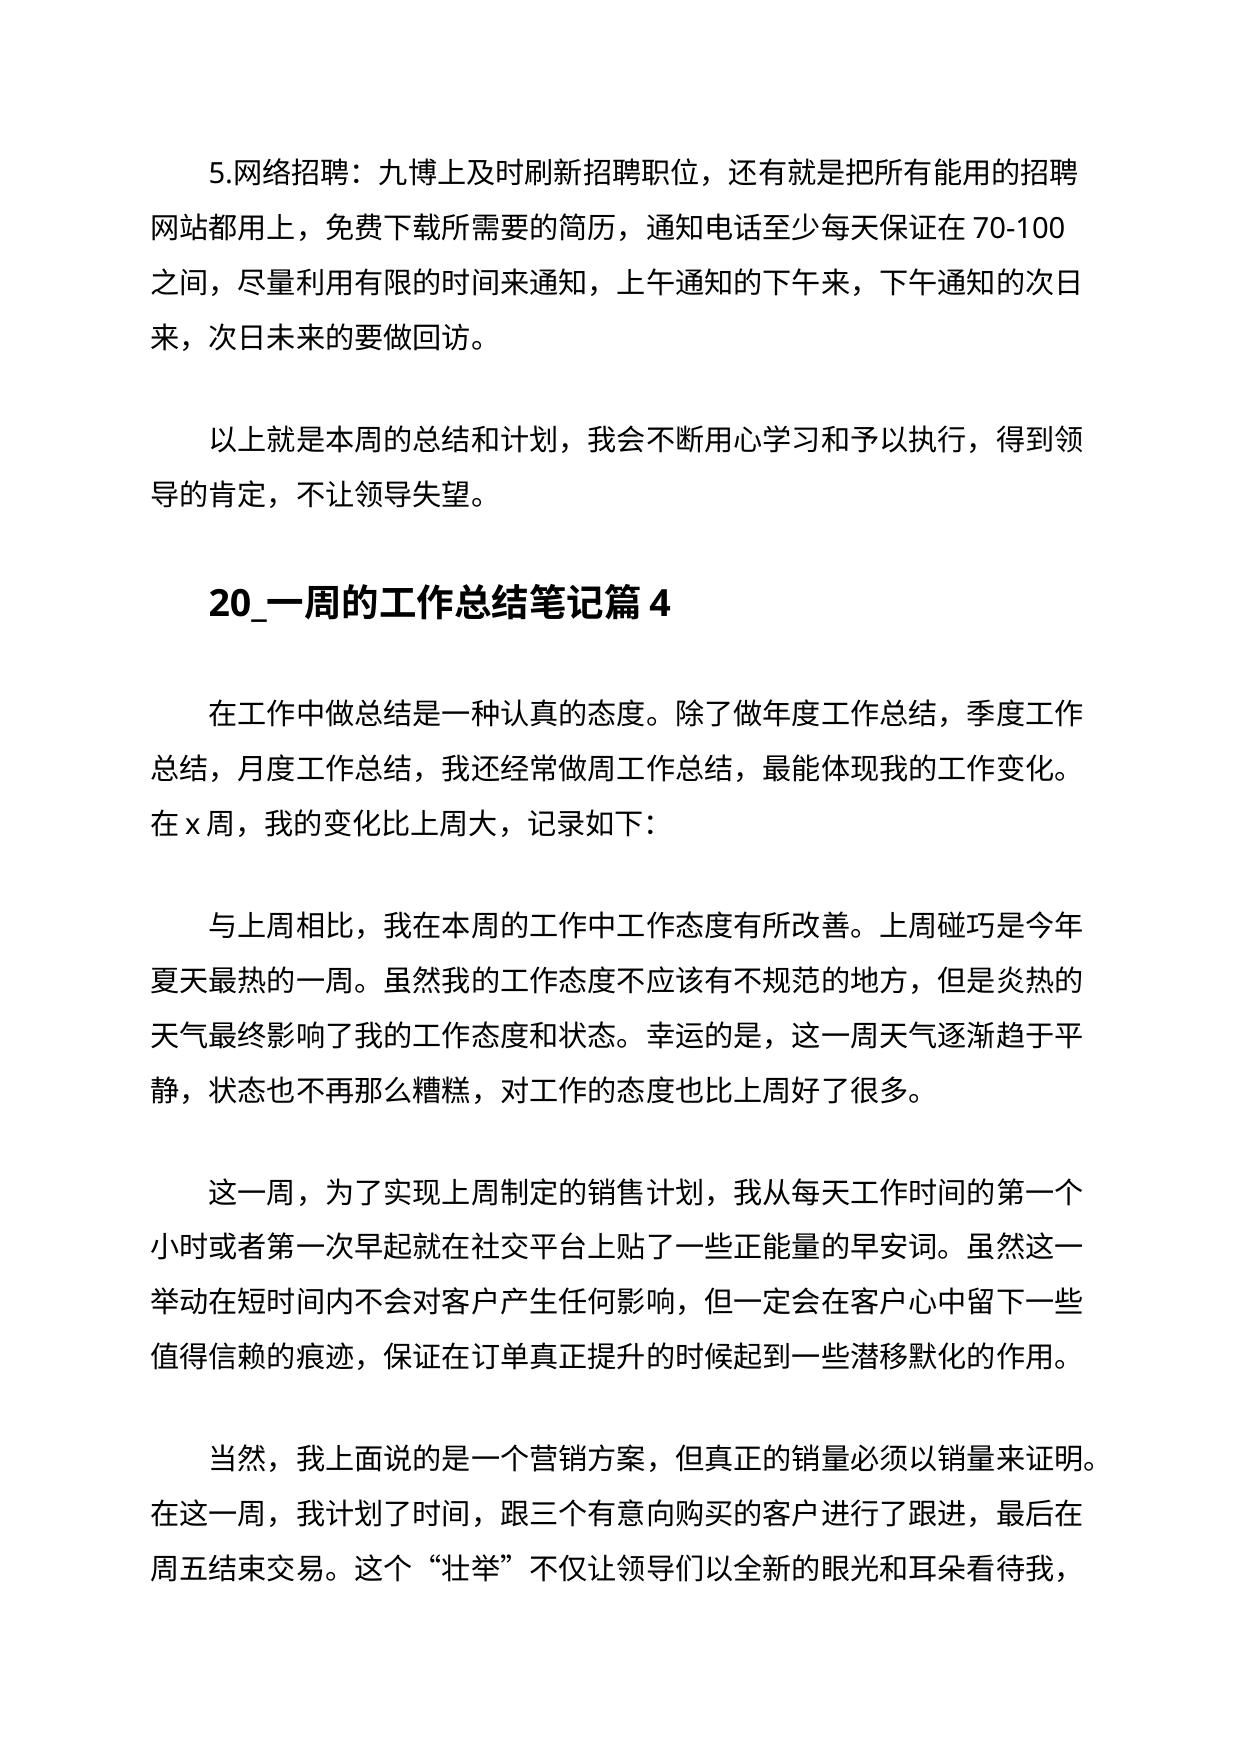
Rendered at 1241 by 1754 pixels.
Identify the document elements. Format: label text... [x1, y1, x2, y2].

text 20_一周的工作总结笔记篇4 [150, 573, 1090, 628]
text 这一周，为了实现上周制定的销售计划，我从每天工作时间的第一个小时或者第一次早起就在社交平台上贴了一些正能量的早安词。虽然这一举动在短时间内不会对客户产生任何影响，但一定会在客户心中留下一些值得信赖的痕迹，保证在订单真正提升的时候起到一些潜移默化的作用。 [150, 1169, 1090, 1376]
text 在工作中做总结是一种认真的态度。除了做年度工作总结，季度工作总结，月度工作总结，我还经常做周工作总结，最能体现我的工作变化。在x周，我的变化比上周大，记录如下： [150, 691, 1090, 843]
text 5.网络招聘：九博上及时刷新招聘职位，还有就是把所有能用的招聘网站都用上，免费下载所需要的简历，通知电话至少每天保证在70-100之间，尽量利用有限的时间来通知，上午通知的下午来，下午通知的次日来，次日未来的要做回访。 [150, 150, 1090, 357]
text 与上周相比，我在本周的工作中工作态度有所改善。上周碰巧是今年夏天最热的一周。虽然我的工作态度不应该有不规范的地方，但是炎热的天气最终影响了我的工作态度和状态。幸运的是，这一周天气逐渐趋于平静，状态也不再那么糟糕，对工作的态度也比上周好了很多。 [150, 903, 1090, 1110]
text 以上就是本周的总结和计划，我会不断用心学习和予以执行，得到领导的肯定，不让领导失望。 [150, 417, 1090, 514]
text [150, 1436, 1090, 1588]
